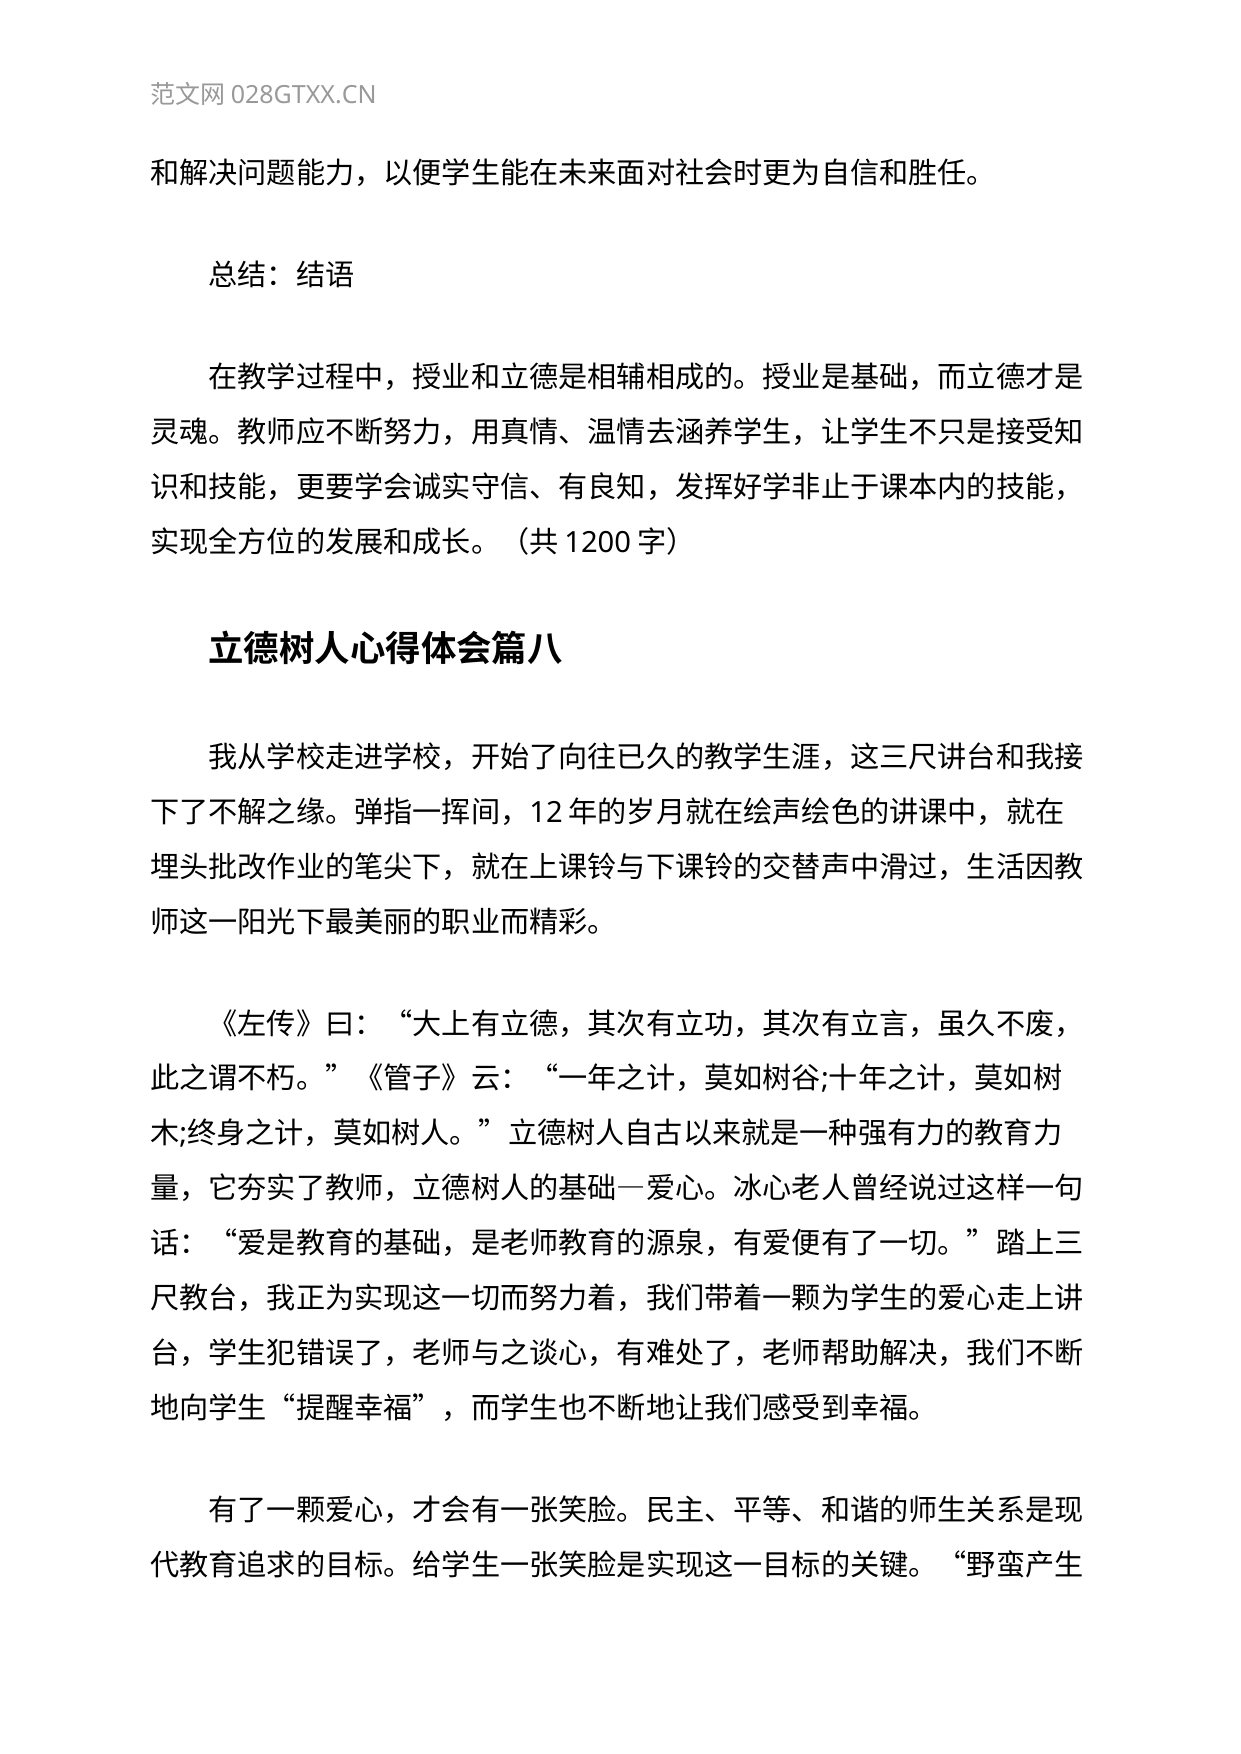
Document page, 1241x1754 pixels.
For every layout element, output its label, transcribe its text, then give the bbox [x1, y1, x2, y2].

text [150, 1486, 1090, 1584]
text 我从学校走进学校，开始了向往已久的教学生涯，这三尺讲台和我接下了不解之缘。弹指一挥间，12年的岁月就在绘声绘色的讲课中，就在埋头批改作业的笔尖下，就在上课铃与下课铃的交替声中滑过，生活因教师这一阳光下最美丽的职业而精彩。 [150, 734, 1090, 941]
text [150, 150, 1090, 192]
text 《左传》曰：“大上有立德，其次有立功，其次有立言，虽久不废，此之谓不朽。”《管子》云：“一年之计，莫如树谷;十年之计，莫如树木;终身之计，莫如树人。”立德树人自古以来就是一种强有力的教育力量，它夯实了教师，立德树人的基础―爱心。冰心老人曾经说过这样一句话：“爱是教育的基础，是老师教育的源泉，有爱便有了一切。”踏上三尺教台，我正为实现这一切而努力着，我们带着一颗为学生的爱心走上讲台，学生犯错误了，老师与之谈心，有难处了，老师帮助解决，我们不断地向学生“提醒幸福”，而学生也不断地让我们感受到幸福。 [150, 1000, 1090, 1427]
text 在教学过程中，授业和立德是相辅相成的。授业是基础，而立德才是灵魂。教师应不断努力，用真情、温情去涵养学生，让学生不只是接受知识和技能，更要学会诚实守信、有良知，发挥好学非止于课本内的技能，实现全方位的发展和成长。（共1200字） [150, 353, 1090, 561]
text 总结：结语 [150, 252, 1090, 294]
text 立德树人心得体会篇八 [150, 620, 1090, 671]
